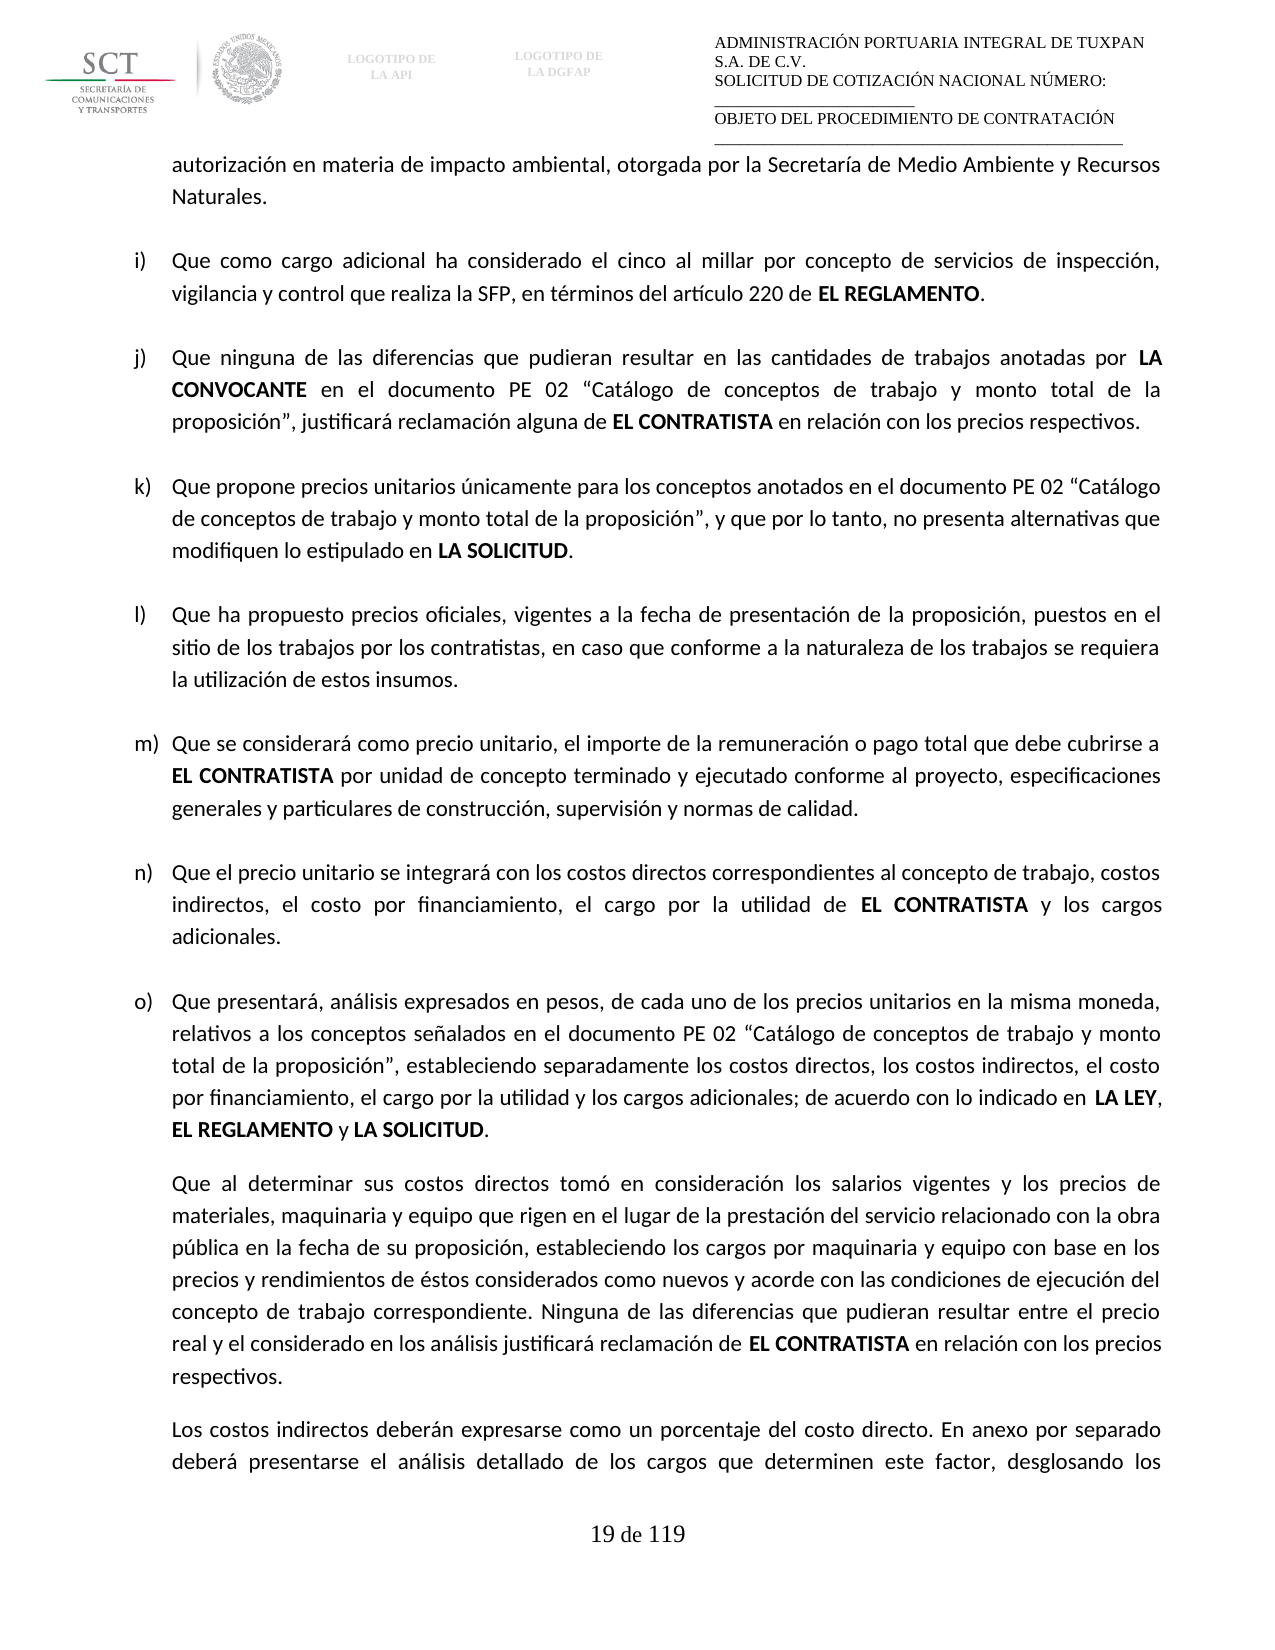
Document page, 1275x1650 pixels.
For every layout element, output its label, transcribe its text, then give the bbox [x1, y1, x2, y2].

list Que como cargo adicional ha considerado el cinco al millar por concepto de servicios de inspección, vigilancia y control que realiza la SFP, en términos del artículo 220 de EL REGLAMENTO. [134, 247, 1162, 307]
list Que el precio unitario se integrará con los costos directos correspondientes al concepto de trabajo, costos indirectos, el costo por financiamiento, el cargo por la utilidad de EL CONTRATISTA y los cargos adicionales. [134, 858, 1162, 951]
picture [32, 21, 289, 117]
list Que propone precios unitarios únicamente para los conceptos anotados en el documento PE 02 “Catálogo de conceptos de trabajo y monto total de la proposición”, y que por lo tanto, no presenta alternativas que modifiquen lo estipulado en LA SOLICITUD. [134, 472, 1162, 564]
list Que presentará, análisis expresados en pesos, de cada uno de los precios unitarios en la misma moneda, relativos a los conceptos señalados en el documento PE 02 “Catálogo de conceptos de trabajo y monto total de la proposición”, estableciendo separadamente los costos directos, los costos indirectos, el costo por financiamiento, el cargo por la utilidad y los cargos adicionales; de acuerdo con lo indicado en LA LEY, EL REGLAMENTO y LA SOLICITUD. [134, 987, 1162, 1144]
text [172, 1415, 1162, 1475]
list Que ninguna de las diferencias que pudieran resultar en las cantidades de trabajos anotadas por LA CONVOCANTE en el documento PE 02 “Catálogo de conceptos de trabajo y monto total de la proposición”, justificará reclamación alguna de EL CONTRATISTA en relación con los precios respectivos. [134, 343, 1162, 436]
list Que ha propuesto precios oficiales, vigentes a la fecha de presentación de la proposición, puestos en el sitio de los trabajos por los contratistas, en caso que conforme a la naturaleza de los trabajos se requiera la utilización de estos insumos. [134, 601, 1162, 693]
text Que al determinar sus costos directos tomó en consideración los salarios vigentes y los precios de materiales, maquinaria y equipo que rigen en el lugar de la prestación del servicio relacionado con la obra pública en la fecha de su proposición, estableciendo los cargos por maquinaria y equipo con base en los precios y rendimientos de éstos considerados como nuevos y acorde con las condiciones de ejecución del concepto de trabajo correspondiente. Ninguna de las diferencias que pudieran resultar entre el precio real y el considerado en los análisis justificará reclamación de EL CONTRATISTA en relación con los precios respectivos. [172, 1169, 1162, 1390]
list Que se considerará como precio unitario, el importe de la remuneración o pago total que debe cubrirse a EL CONTRATISTA por unidad de concepto terminado y ejecutado conforme al proyecto, especificaciones generales y particulares de construcción, supervisión y normas de calidad. [134, 729, 1162, 822]
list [134, 150, 1162, 210]
